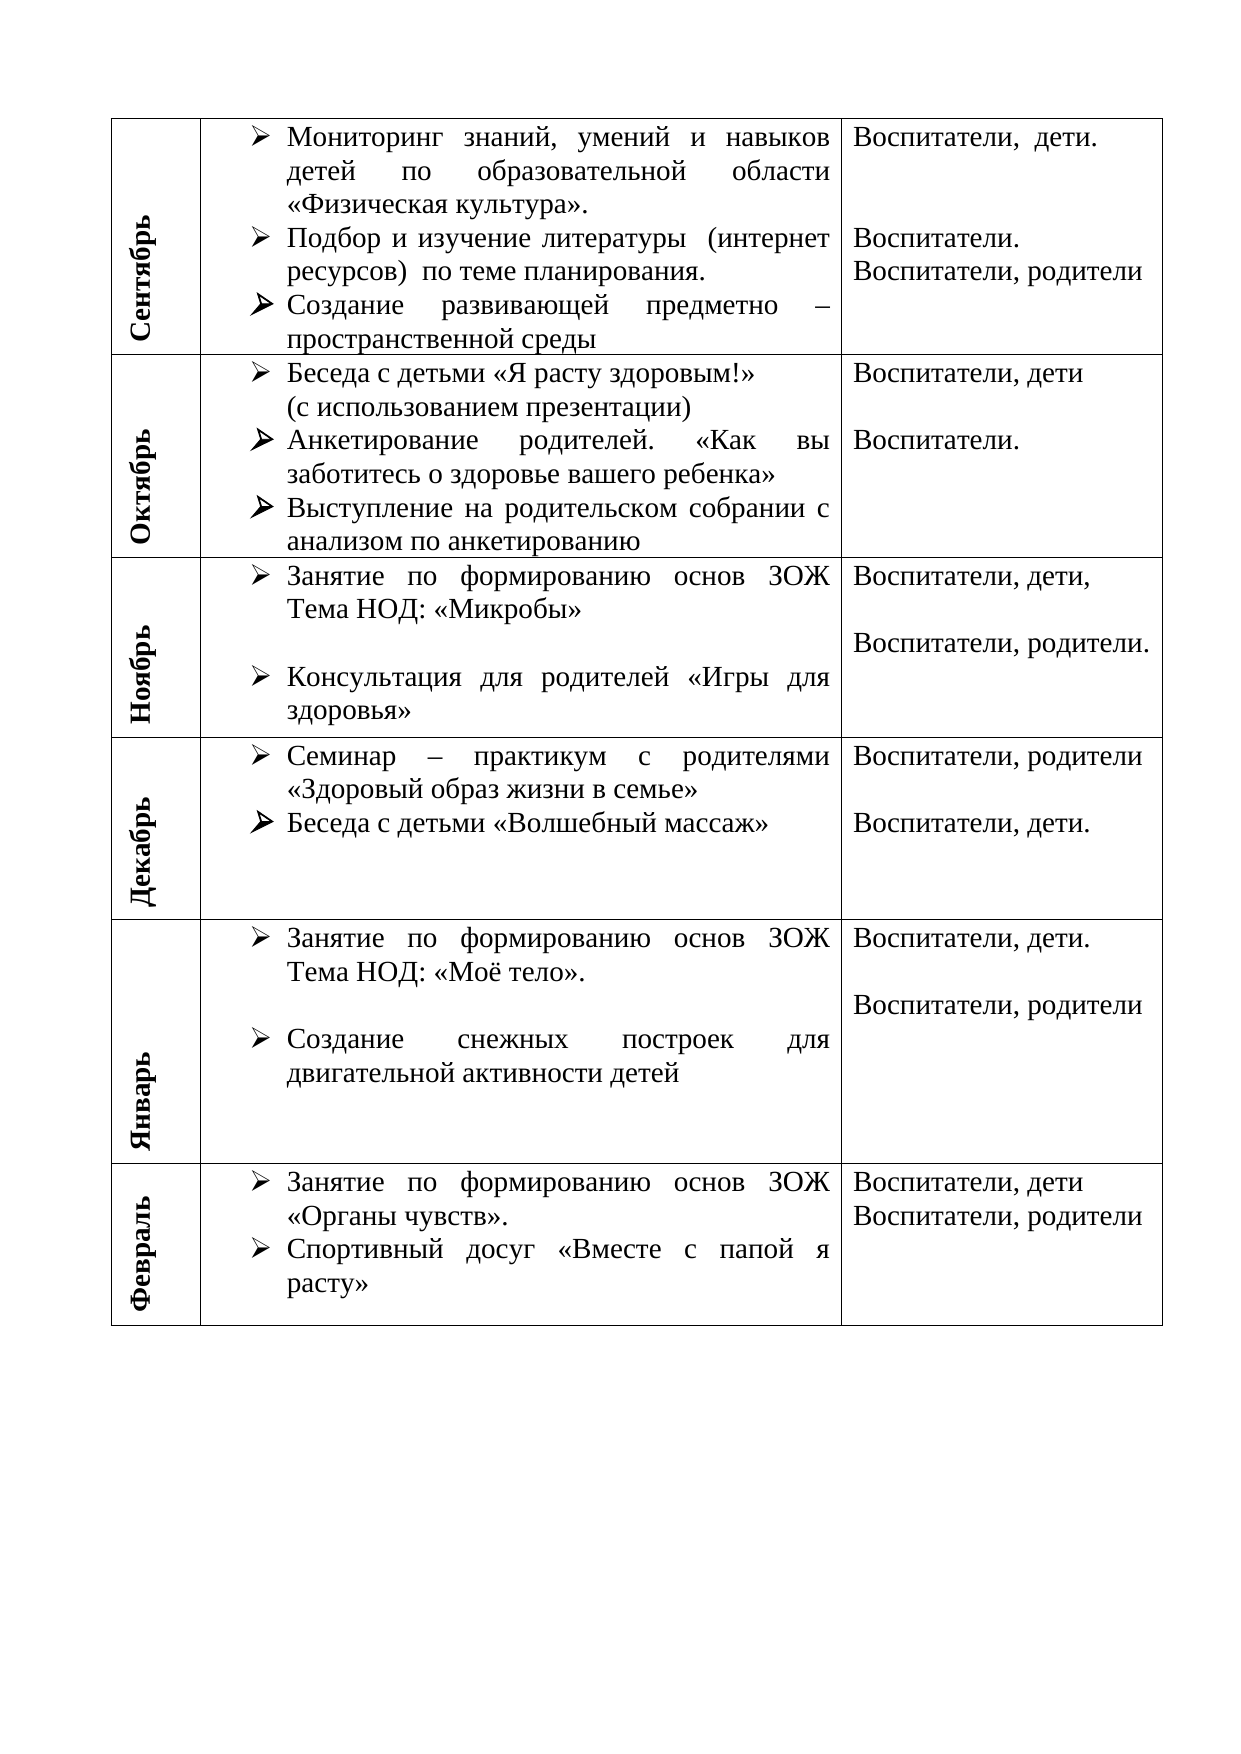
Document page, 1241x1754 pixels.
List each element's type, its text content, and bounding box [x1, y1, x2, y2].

table_cell Февраль [112, 1164, 200, 1325]
table_cell Декабрь [112, 738, 200, 919]
table_cell Воспитатели, дети Воспитатели. [842, 355, 1162, 557]
table_cell Мониторинг знаний, умений и навыков детей по образовательной области «Физическая культура». Подбор и изучение литературы (интернет ресурсов) по теме планирования. Создание развивающей предметно – пространственной среды [201, 119, 841, 354]
table_cell Сентябрь [112, 119, 200, 354]
table_cell Октябрь [112, 355, 200, 557]
table_cell Беседа с детьми «Я расту здоровым!» (с использованием презентации) Анкетирование родителей. «Как вы заботитесь о здоровье вашего ребенка» Выступление на родительском собрании с анализом по анкетированию [201, 355, 841, 557]
table_cell Воспитатели, дети. Воспитатели. Воспитатели, родители [842, 119, 1162, 354]
table_cell Воспитатели, дети. Воспитатели, родители [842, 920, 1162, 1163]
table_cell Занятие по формированию основ ЗОЖ Тема НОД: «Микробы» Консультация для родителей «Игры для здоровья» [201, 558, 841, 737]
table_cell Воспитатели, дети, Воспитатели, родители. [842, 558, 1162, 737]
table_cell Воспитатели, родители Воспитатели, дети. [842, 738, 1162, 919]
table_cell Ноябрь [112, 558, 200, 737]
table_cell Семинар – практикум с родителями «Здоровый образ жизни в семье» Беседа с детьми «Волшебный массаж» [201, 738, 841, 919]
table_cell Занятие по формированию основ ЗОЖ Тема НОД: «Моё тело». Создание снежных построек для двигательной активности детей [201, 920, 841, 1163]
table_cell Январь [112, 920, 200, 1163]
table_cell Занятие по формированию основ ЗОЖ «Органы чувств». Спортивный досуг «Вместе с папой я расту» [201, 1164, 841, 1325]
table_cell Воспитатели, дети Воспитатели, родители [842, 1164, 1162, 1325]
